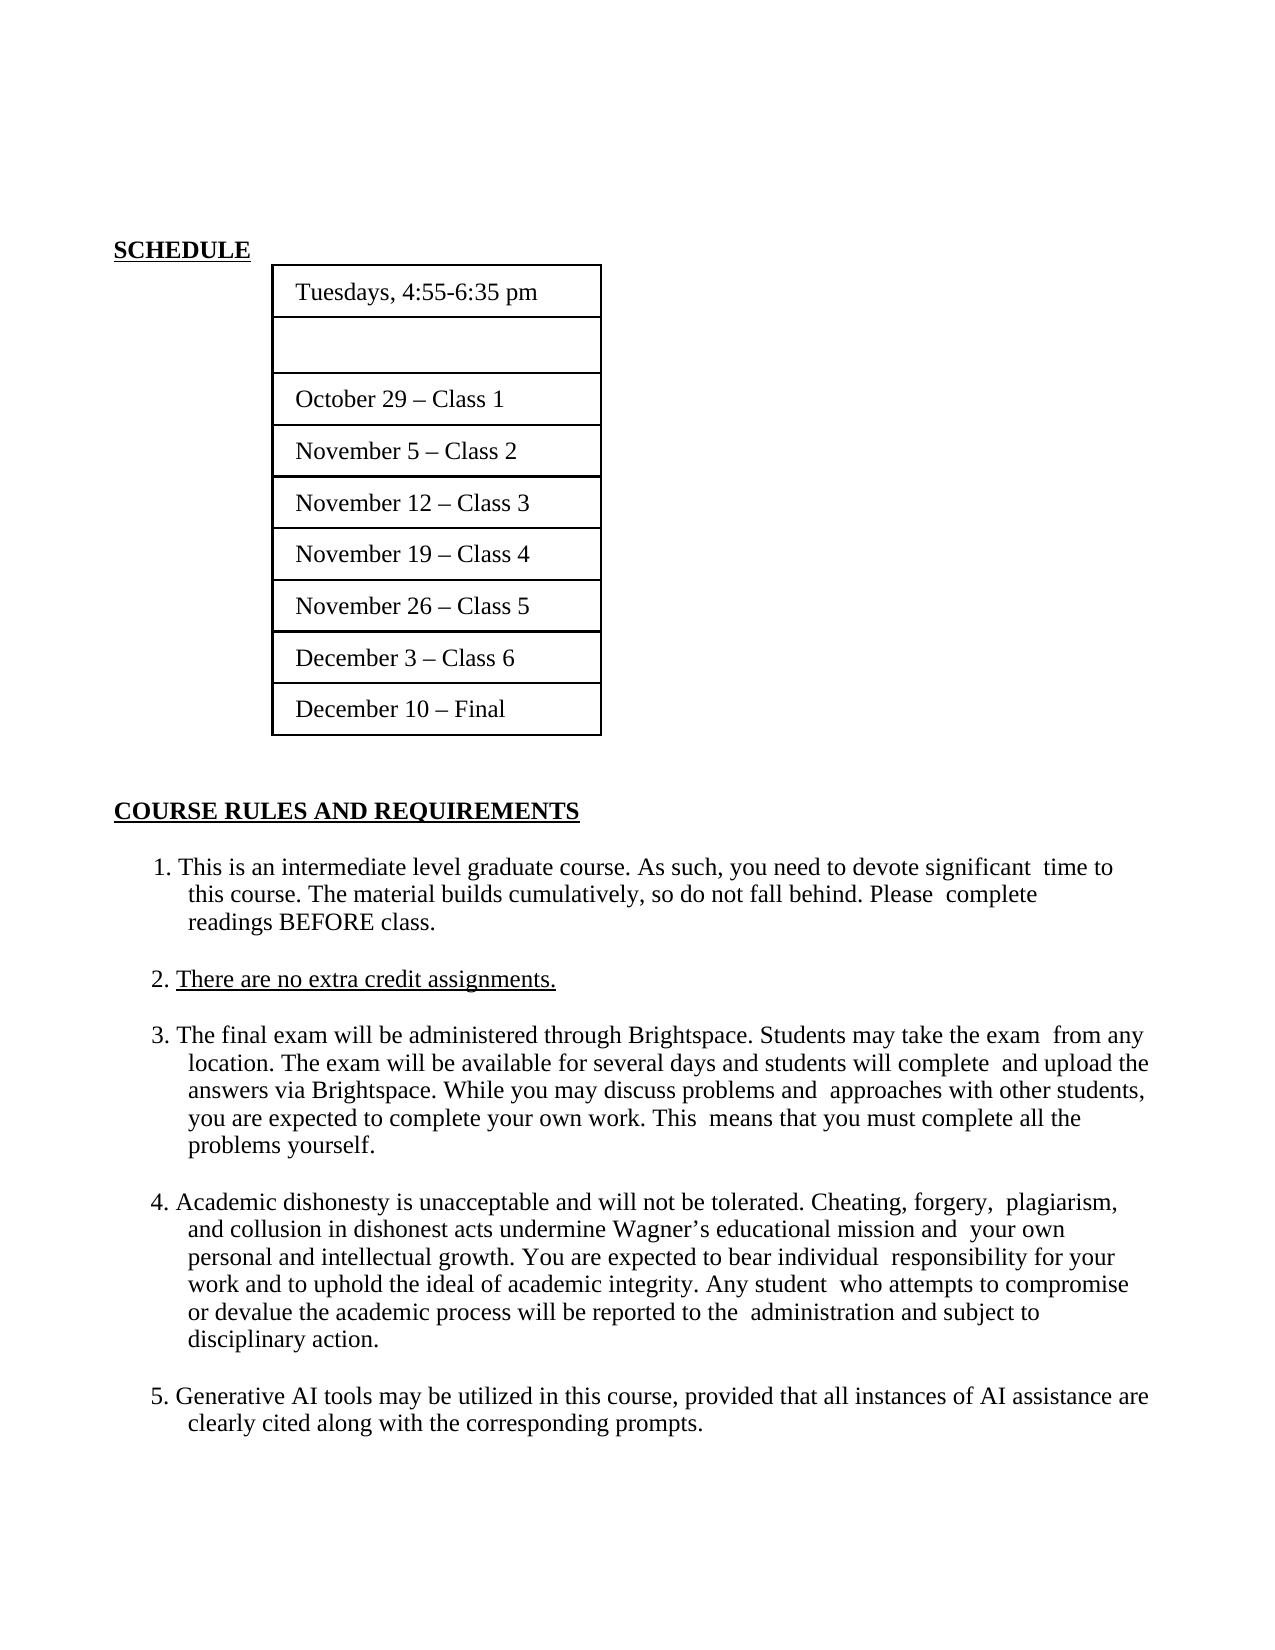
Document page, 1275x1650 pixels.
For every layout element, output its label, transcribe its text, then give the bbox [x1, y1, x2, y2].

table_cell December 3 – Class 6 [274, 633, 600, 682]
text 1. This is an intermediate level graduate course. As such, you need to devote significant time to this course. The material builds cumulatively, so do not fall behind. Please complete readings BEFORE class. [153, 853, 1117, 936]
text 4. Academic dishonesty is unacceptable and will not be tolerated. Cheating, forgery, plagiarism, and collusion in dishonest acts undermine Wagner’s educational mission and your own personal and intellectual growth. You are expected to bear individual responsibility for your work and to uphold the ideal of academic integrity. Any student who attempts to compromise or devalue the academic process will be reported to the administration and subject to disciplinary action. [150, 1188, 1152, 1353]
text SCHEDULE [113, 236, 1162, 264]
table_cell October 29 – Class 1 [274, 374, 600, 424]
table_cell November 12 – Class 3 [274, 478, 600, 527]
table_cell December 10 – Final [274, 684, 600, 734]
text 2. There are no extra credit assignments. [151, 964, 1162, 993]
table_cell November 5 – Class 2 [274, 426, 600, 475]
table_cell [274, 318, 600, 372]
table_header Tuesdays, 4:55-6:35 pm [274, 266, 600, 316]
text 3. The final exam will be administered through Brightspace. Students may take the exam from any location. The exam will be available for several days and students will complete and upload the answers via Brightspace. While you may discuss problems and approaches with other students, you are expected to complete your own work. This means that you must complete all the problems yourself. [151, 1022, 1162, 1159]
text 5. Generative AI tools may be utilized in this course, provided that all instances of AI assistance are clearly cited along with the corresponding prompts. [150, 1383, 1152, 1437]
text COURSE RULES AND REQUIREMENTS [114, 796, 1162, 825]
table_cell November 26 – Class 5 [274, 581, 600, 630]
table_cell November 19 – Class 4 [274, 529, 600, 579]
